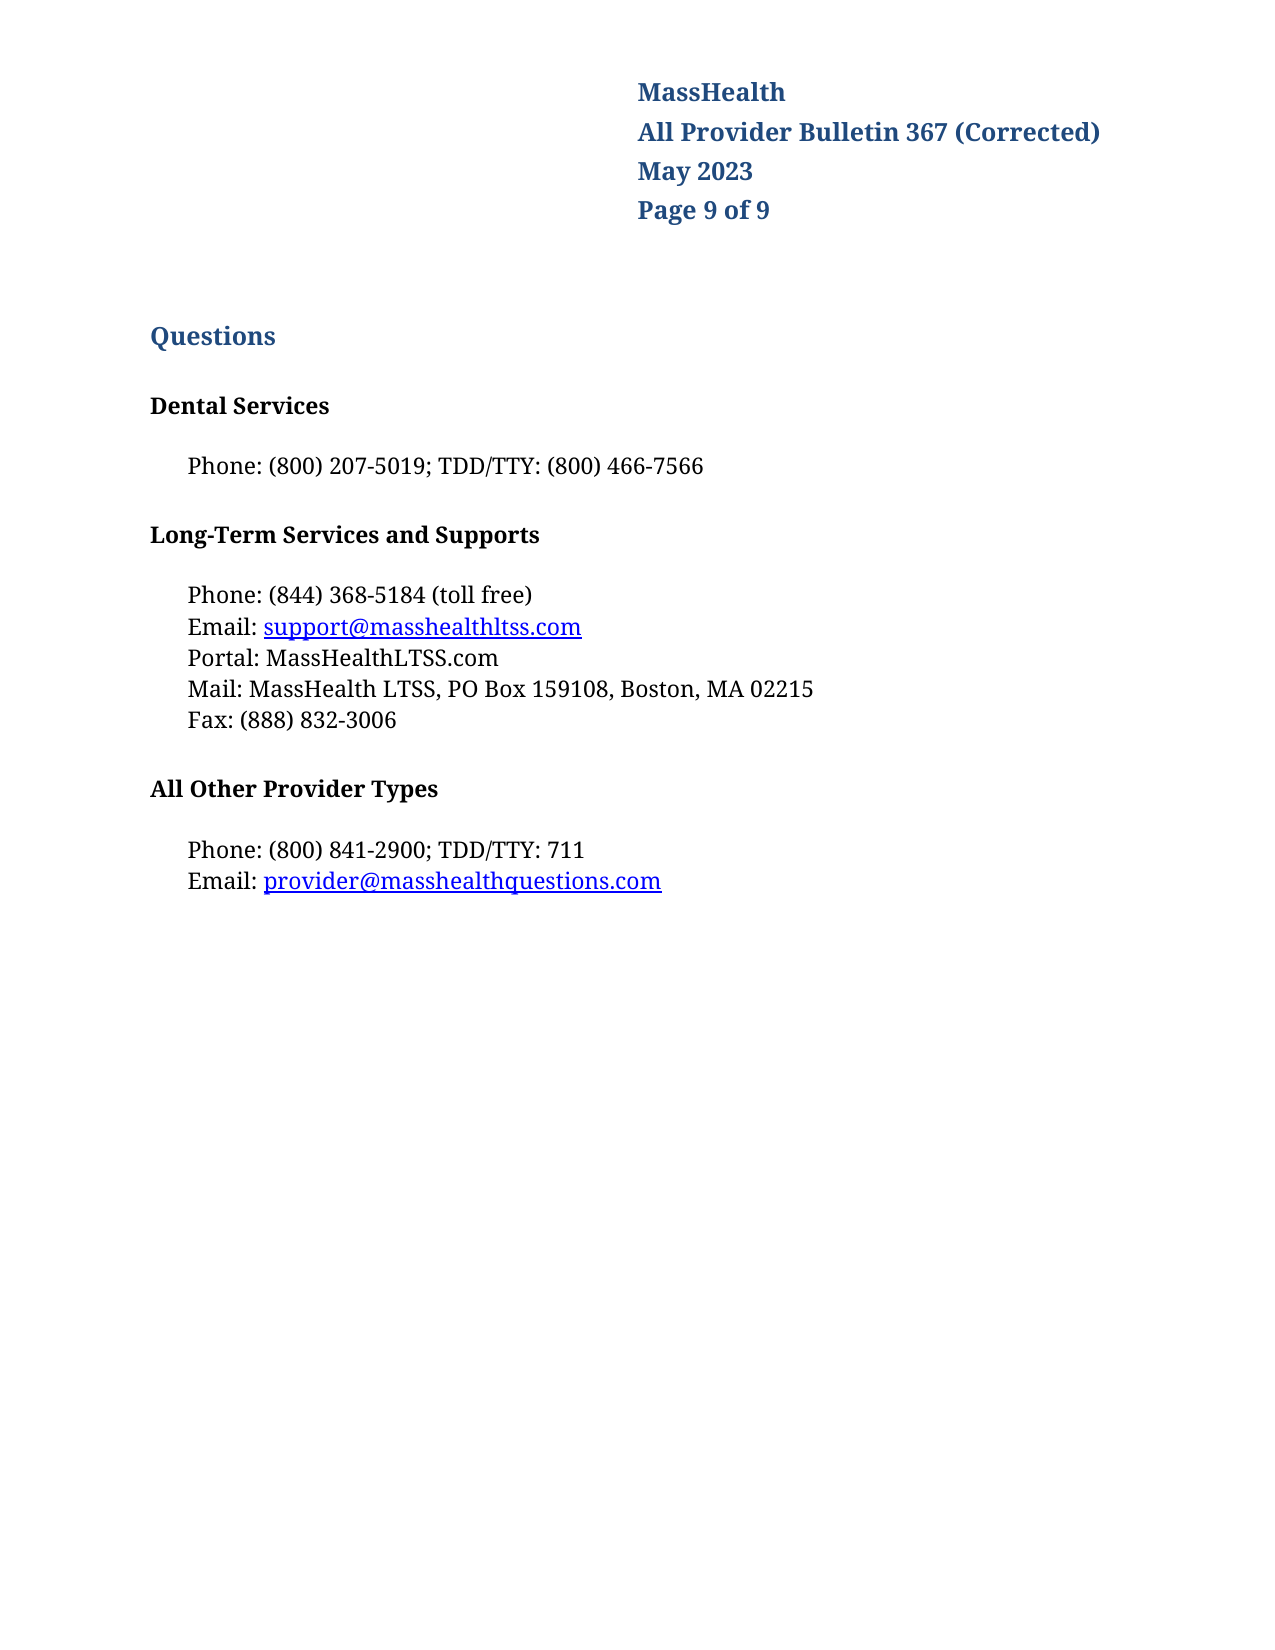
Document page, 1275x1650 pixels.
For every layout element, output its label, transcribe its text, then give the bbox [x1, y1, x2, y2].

text Phone: (800) 207-5019; TDD/TTY: (800) 466-7566 [187, 450, 1162, 482]
subtitle Questions [112, 318, 1134, 352]
text Phone: (800) 841-2900; TDD/TTY: 711 [187, 834, 1162, 865]
text Phone: (844) 368-5184 (toll free) [187, 579, 1162, 611]
subtitle All Other Provider Types [150, 773, 1134, 804]
text Mail: MassHealth LTSS, PO Box 159108, Boston, MA 02215 [187, 673, 1162, 704]
text Fax: (888) 832-3006 [187, 704, 1162, 736]
text Portal: MassHealthLTSS.com [187, 642, 1162, 673]
subtitle Long-Term Services and Supports [150, 519, 1134, 550]
text Email: support@masshealthltss.com [187, 611, 1162, 642]
subtitle Dental Services [150, 390, 1134, 421]
text Email: provider@masshealthquestions.com [150, 865, 1162, 896]
